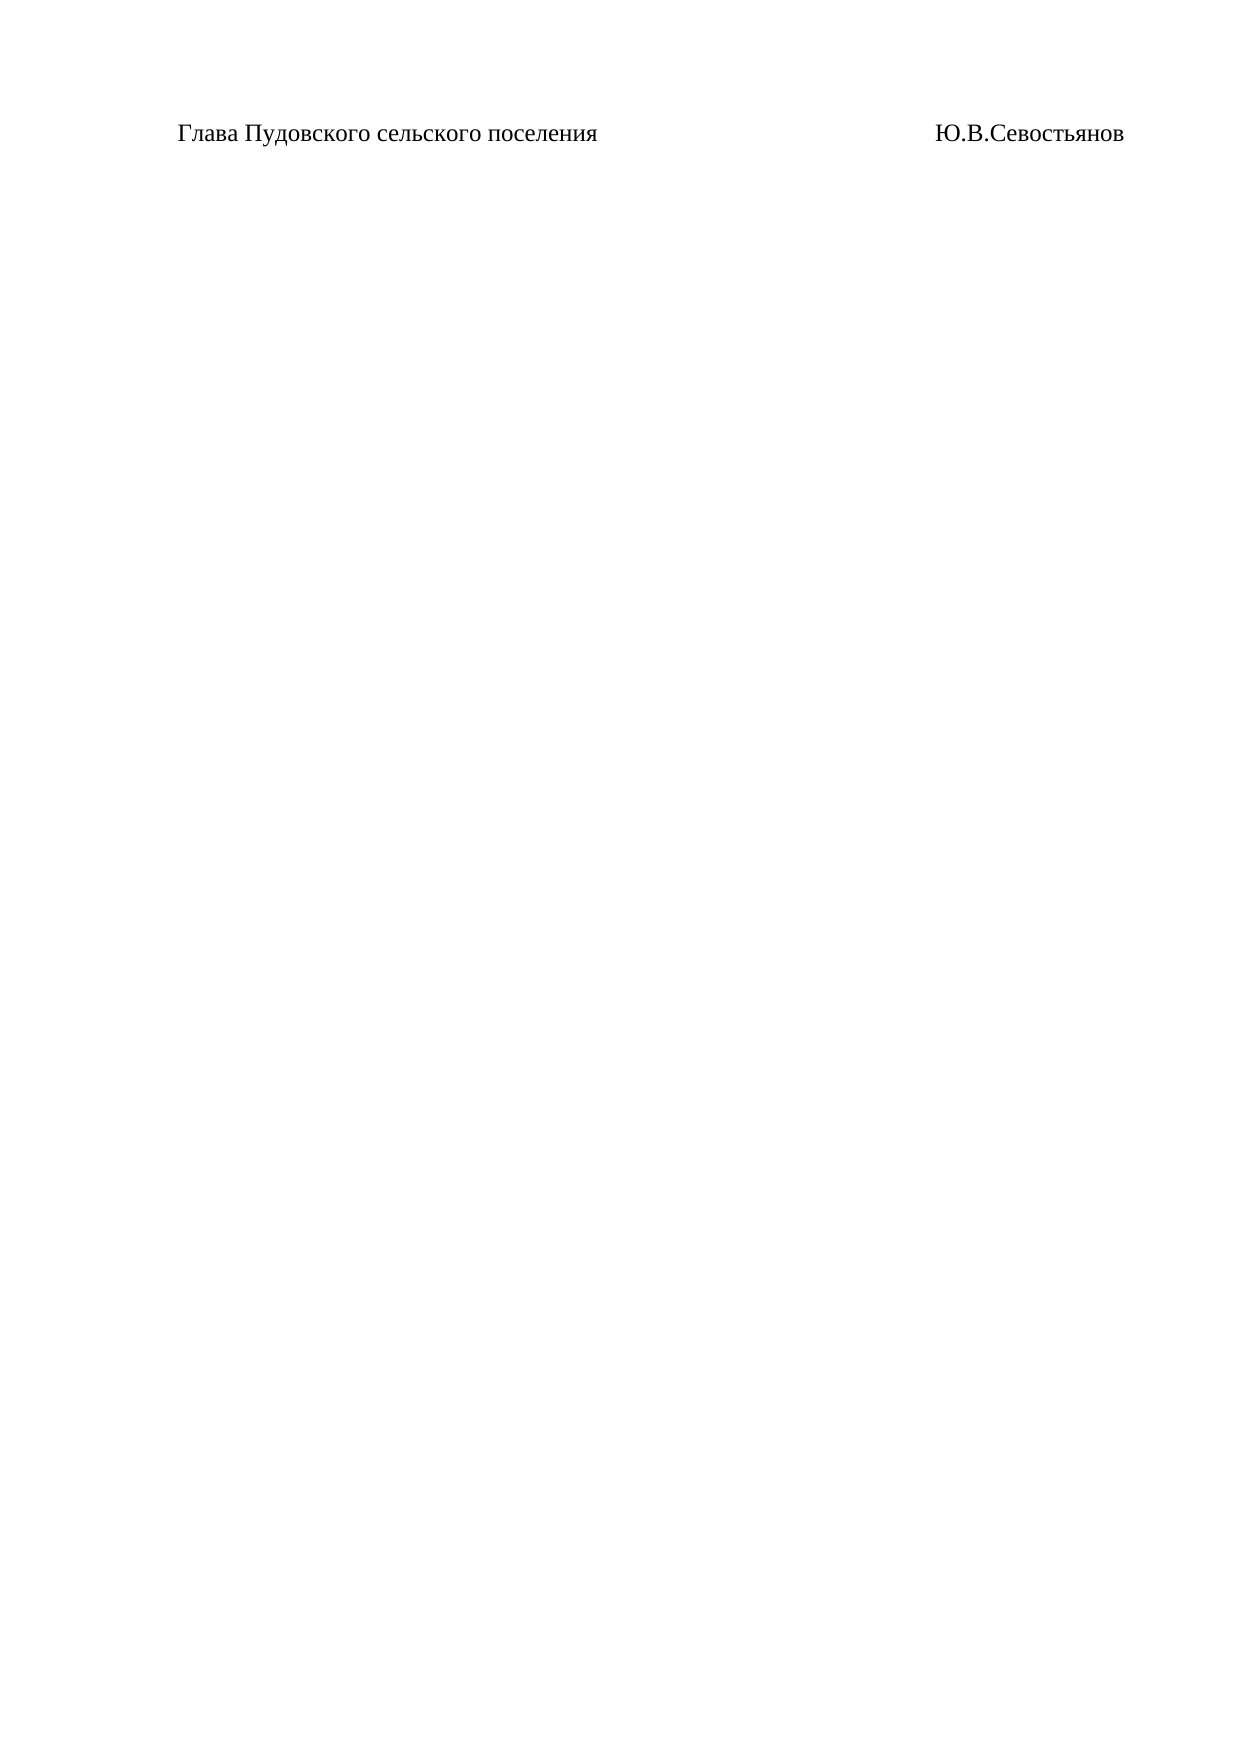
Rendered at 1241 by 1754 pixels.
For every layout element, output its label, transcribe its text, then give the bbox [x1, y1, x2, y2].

text Глава Пудовского сельского поселения Ю.В.Севостьянов [177, 118, 1152, 147]
